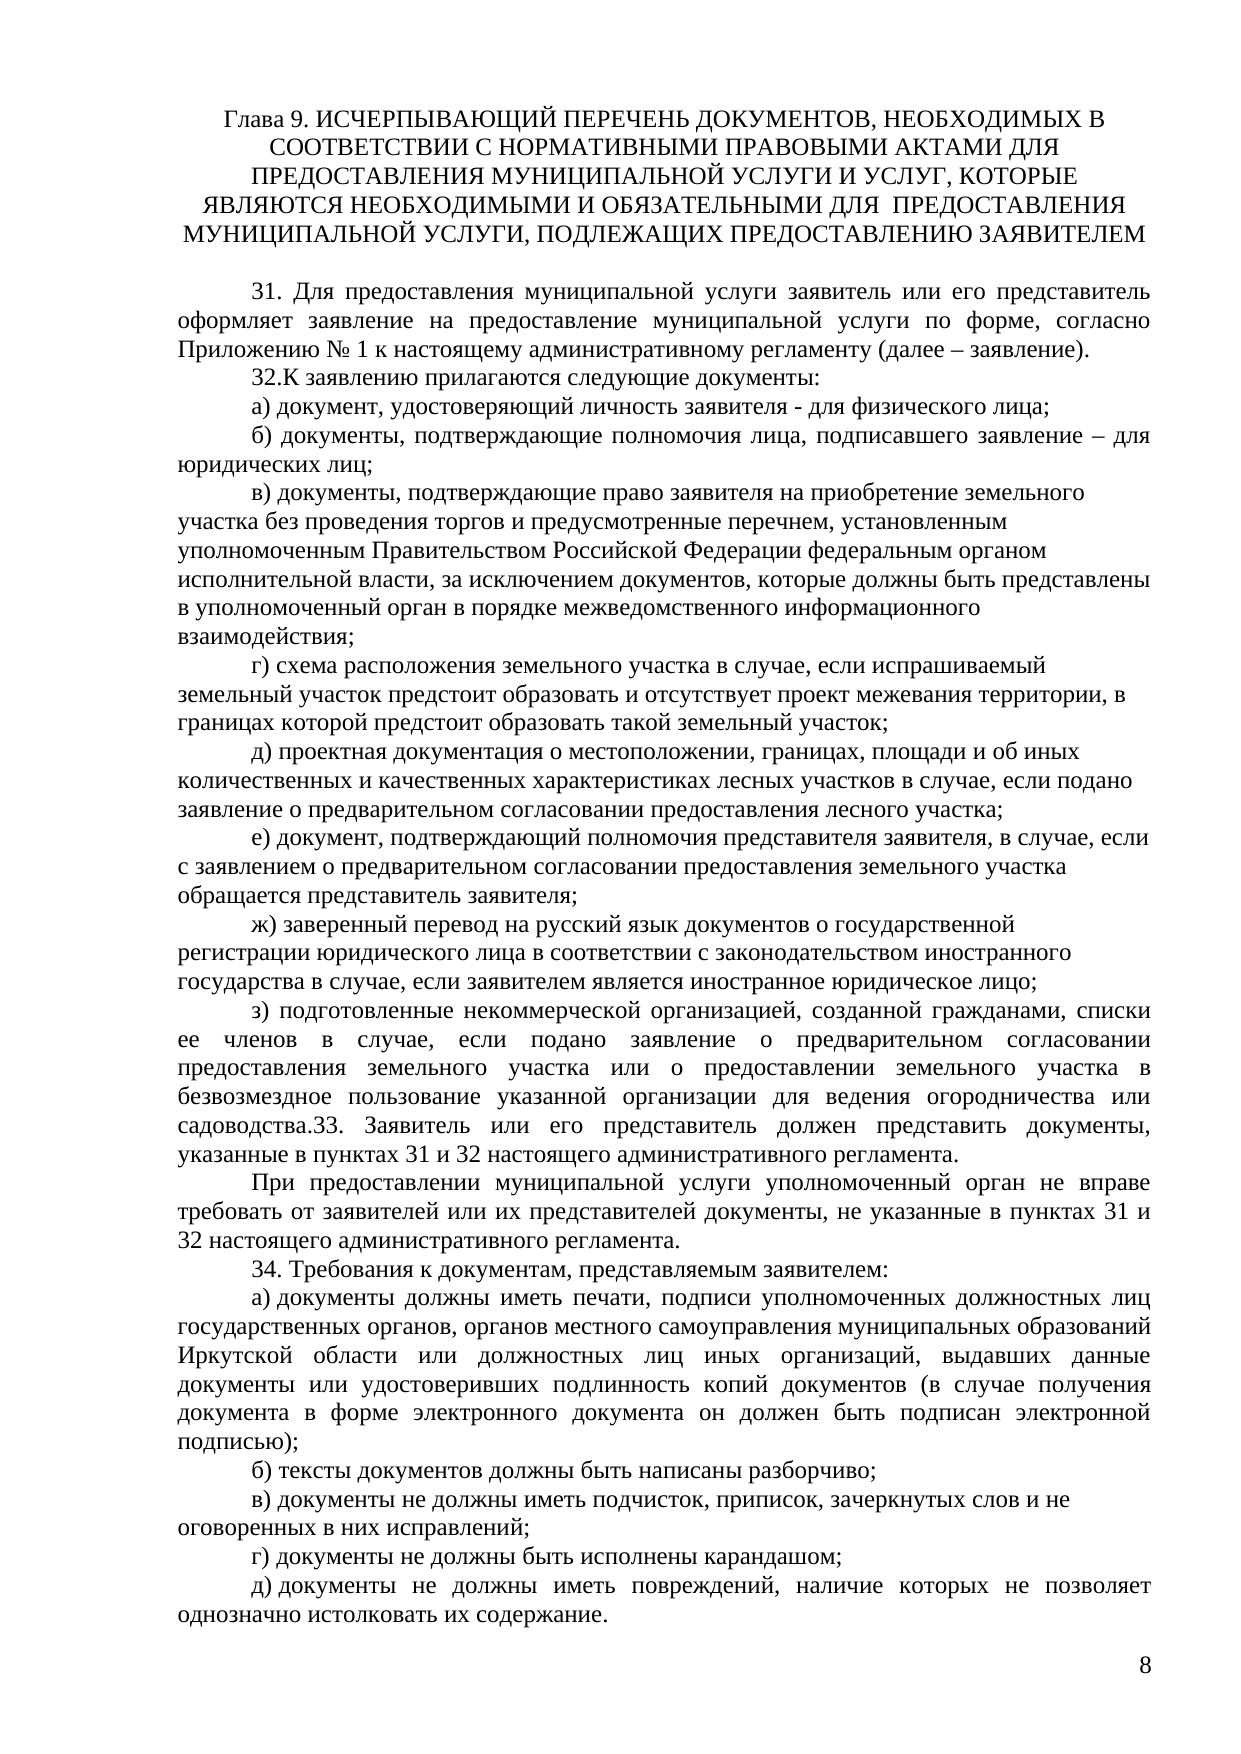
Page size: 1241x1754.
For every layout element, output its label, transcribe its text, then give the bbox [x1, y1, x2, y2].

text д) документы не должны иметь повреждений, наличие которых не позволяет однозначно истолковать их содержание. [177, 1570, 1152, 1627]
text При предоставлении муниципальной услуги уполномоченный орган не вправе требовать от заявителей или их представителей документы, не указанные в пунктах 31 и 32 настоящего административного регламента. [177, 1167, 1152, 1254]
text з) подготовленные некоммерческой организацией, созданной гражданами, списки ее членов в случае, если подано заявление о предварительном согласовании предоставления земельного участка или о предоставлении земельного участка в безвозмездное пользование указанной организации для ведения огородничества или садоводства.33. Заявитель или его представитель должен представить документы, указанные в пунктах 31 и 32 настоящего административного регламента. [177, 995, 1152, 1167]
text в) документы, подтверждающие право заявителя на приобретение земельного участка без проведения торгов и предусмотренные перечнем, установленным уполномоченным Правительством Российской Федерации федеральным органом исполнительной власти, за исключением документов, которые должны быть представлены в уполномоченный орган в порядке межведомственного информационного взаимодействия; [177, 477, 1152, 650]
text 34. Требования к документам, представляемым заявителем: [177, 1254, 1152, 1282]
text 32.К заявлению прилагаются следующие документы: [177, 362, 1152, 391]
text г) схема расположения земельного участка в случае, если испрашиваемый земельный участок предстоит образовать и отсутствует проект межевания территории, в границах которой предстоит образовать такой земельный участок; [177, 650, 1152, 736]
text д) проектная документация о местоположении, границах, площади и об иных количественных и качественных характеристиках лесных участков в случае, если подано заявление о предварительном согласовании предоставления лесного участка; [177, 736, 1152, 822]
text Глава 9. Исчерпывающий перечень документов, необходимых в соответствии с нормативными правовыми актами для предоставления муниципальной услуги и услуг, которые являются необходимыми и обязательными для предоставления муниципальной услуги, подлежащих предоставлению заявителем [177, 104, 1152, 247]
text б) документы, подтверждающие полномочия лица, подписавшего заявление – для юридических лиц; [177, 420, 1152, 477]
text 31. Для предоставления муниципальной услуги заявитель или его представитель оформляет заявление на предоставление муниципальной услуги по форме, согласно Приложению № 1 к настоящему административному регламенту (далее – заявление). [177, 276, 1152, 362]
text а) документы должны иметь печати, подписи уполномоченных должностных лиц государственных органов, органов местного самоуправления муниципальных образований Иркутской области или должностных лиц иных организаций, выдавших данные документы или удостоверивших подлинность копий документов (в случае получения документа в форме электронного документа он должен быть подписан электронной подписью); [177, 1282, 1152, 1455]
text а) документ, удостоверяющий личность заявителя - для физического лица; [177, 391, 1152, 420]
text ж) заверенный перевод на русский язык документов о государственной регистрации юридического лица в соответствии с законодательством иностранного государства в случае, если заявителем является иностранное юридическое лицо; [177, 909, 1152, 995]
text г) документы не должны быть исполнены карандашом; [177, 1541, 1152, 1570]
text б) тексты документов должны быть написаны разборчиво; [177, 1455, 1152, 1484]
text в) документы не должны иметь подчисток, приписок, зачеркнутых слов и не оговоренных в них исправлений; [177, 1484, 1152, 1541]
text е) документ, подтверждающий полномочия представителя заявителя, в случае, если с заявлением о предварительном согласовании предоставления земельного участка обращается представитель заявителя; [177, 822, 1152, 909]
